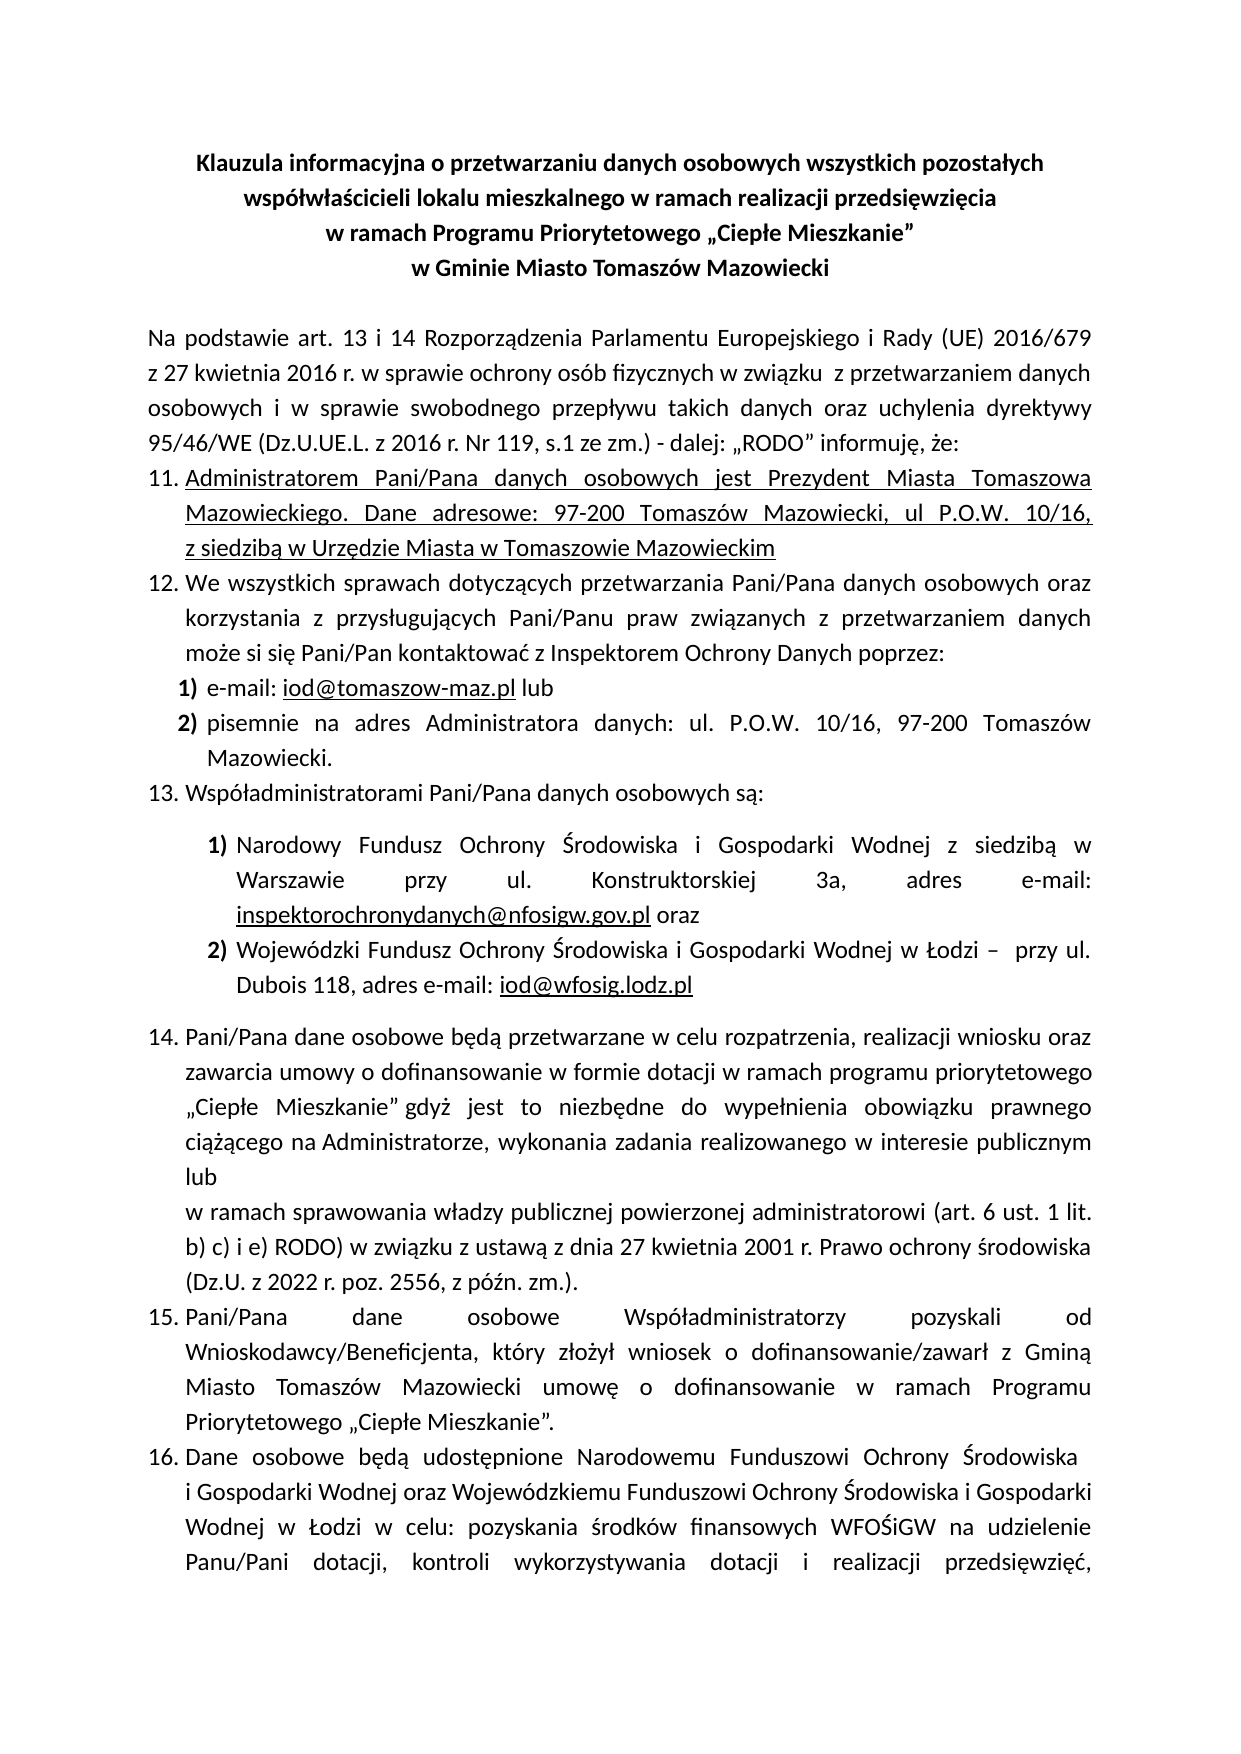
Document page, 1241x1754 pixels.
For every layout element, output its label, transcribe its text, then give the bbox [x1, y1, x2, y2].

list pisemnie na adres Administratora danych: ul. P.O.W. 10/16, 97-200 Tomaszów Mazowiecki. [177, 708, 1093, 773]
list Narodowy Fundusz Ochrony Środowiska i Gospodarki Wodnej z siedzibą w Warszawie przy ul. Konstruktorskiej 3a, adres e-mail: inspektorochronydanych@nfosigw.gov.pl oraz [207, 829, 1093, 930]
list Pani/Pana dane osobowe Współadministratorzy pozyskali od Wnioskodawcy/Beneficjenta, który złożył wniosek o dofinansowanie/zawarł z Gminą Miasto Tomaszów Mazowiecki umowę o dofinansowanie w ramach Programu Priorytetowego „Ciepłe Mieszkanie”. [148, 1301, 1093, 1436]
list Administratorem Pani/Pana danych osobowych jest Prezydent Miasta Tomaszowa Mazowieckiego. Dane adresowe: 97-200 Tomaszów Mazowiecki, ul P.O.W. 10/16, z siedzibą w Urzędzie Miasta w Tomaszowie Mazowieckim [148, 463, 1093, 563]
list Wojewódzki Fundusz Ochrony Środowiska i Gospodarki Wodnej w Łodzi – przy ul. Dubois 118, adres e-mail: iod@wfosig.lodz.pl [207, 934, 1093, 1000]
list Współadministratorami Pani/Pana danych osobowych są: [148, 778, 1093, 808]
text Na podstawie art. 13 i 14 Rozporządzenia Parlamentu Europejskiego i Rady (UE) 2016/679 z 27 kwietnia 2016 r. w sprawie ochrony osób fizycznych w związku z przetwarzaniem danych osobowych i w sprawie swobodnego przepływu takich danych oraz uchylenia dyrektywy 95/46/WE (Dz.U.UE.L. z 2016 r. Nr 119, s.1 ze zm.) - dalej: „RODO” informuję, że: [148, 323, 1093, 458]
list Pani/Pana dane osobowe będą przetwarzane w celu rozpatrzenia, realizacji wniosku oraz zawarcia umowy o dofinansowanie w formie dotacji w ramach programu priorytetowego „Ciepłe Mieszkanie” gdyż jest to niezbędne do wypełnienia obowiązku prawnego ciążącego na Administratorze, wykonania zadania realizowanego w interesie publicznym lub w ramach sprawowania władzy publicznej powierzonej administratorowi (art. 6 ust. 1 lit. b) c) i e) RODO) w związku z ustawą z dnia 27 kwietnia 2001 r. Prawo ochrony środowiska (Dz.U. z 2022 r. poz. 2556, z późn. zm.). [148, 1021, 1093, 1296]
list e-mail: iod@tomaszow-maz.pl lub [177, 673, 1093, 703]
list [148, 1441, 1093, 1576]
text Klauzula informacyjna o przetwarzaniu danych osobowych wszystkich pozostałych współwłaścicieli lokalu mieszkalnego w ramach realizacji przedsięwzięcia w ramach Programu Priorytetowego „Ciepłe Mieszkanie” w Gminie Miasto Tomaszów Mazowiecki [148, 148, 1093, 283]
list We wszystkich sprawach dotyczących przetwarzania Pani/Pana danych osobowych oraz korzystania z przysługujących Pani/Panu praw związanych z przetwarzaniem danych może si się Pani/Pan kontaktować z Inspektorem Ochrony Danych poprzez: [148, 568, 1093, 668]
